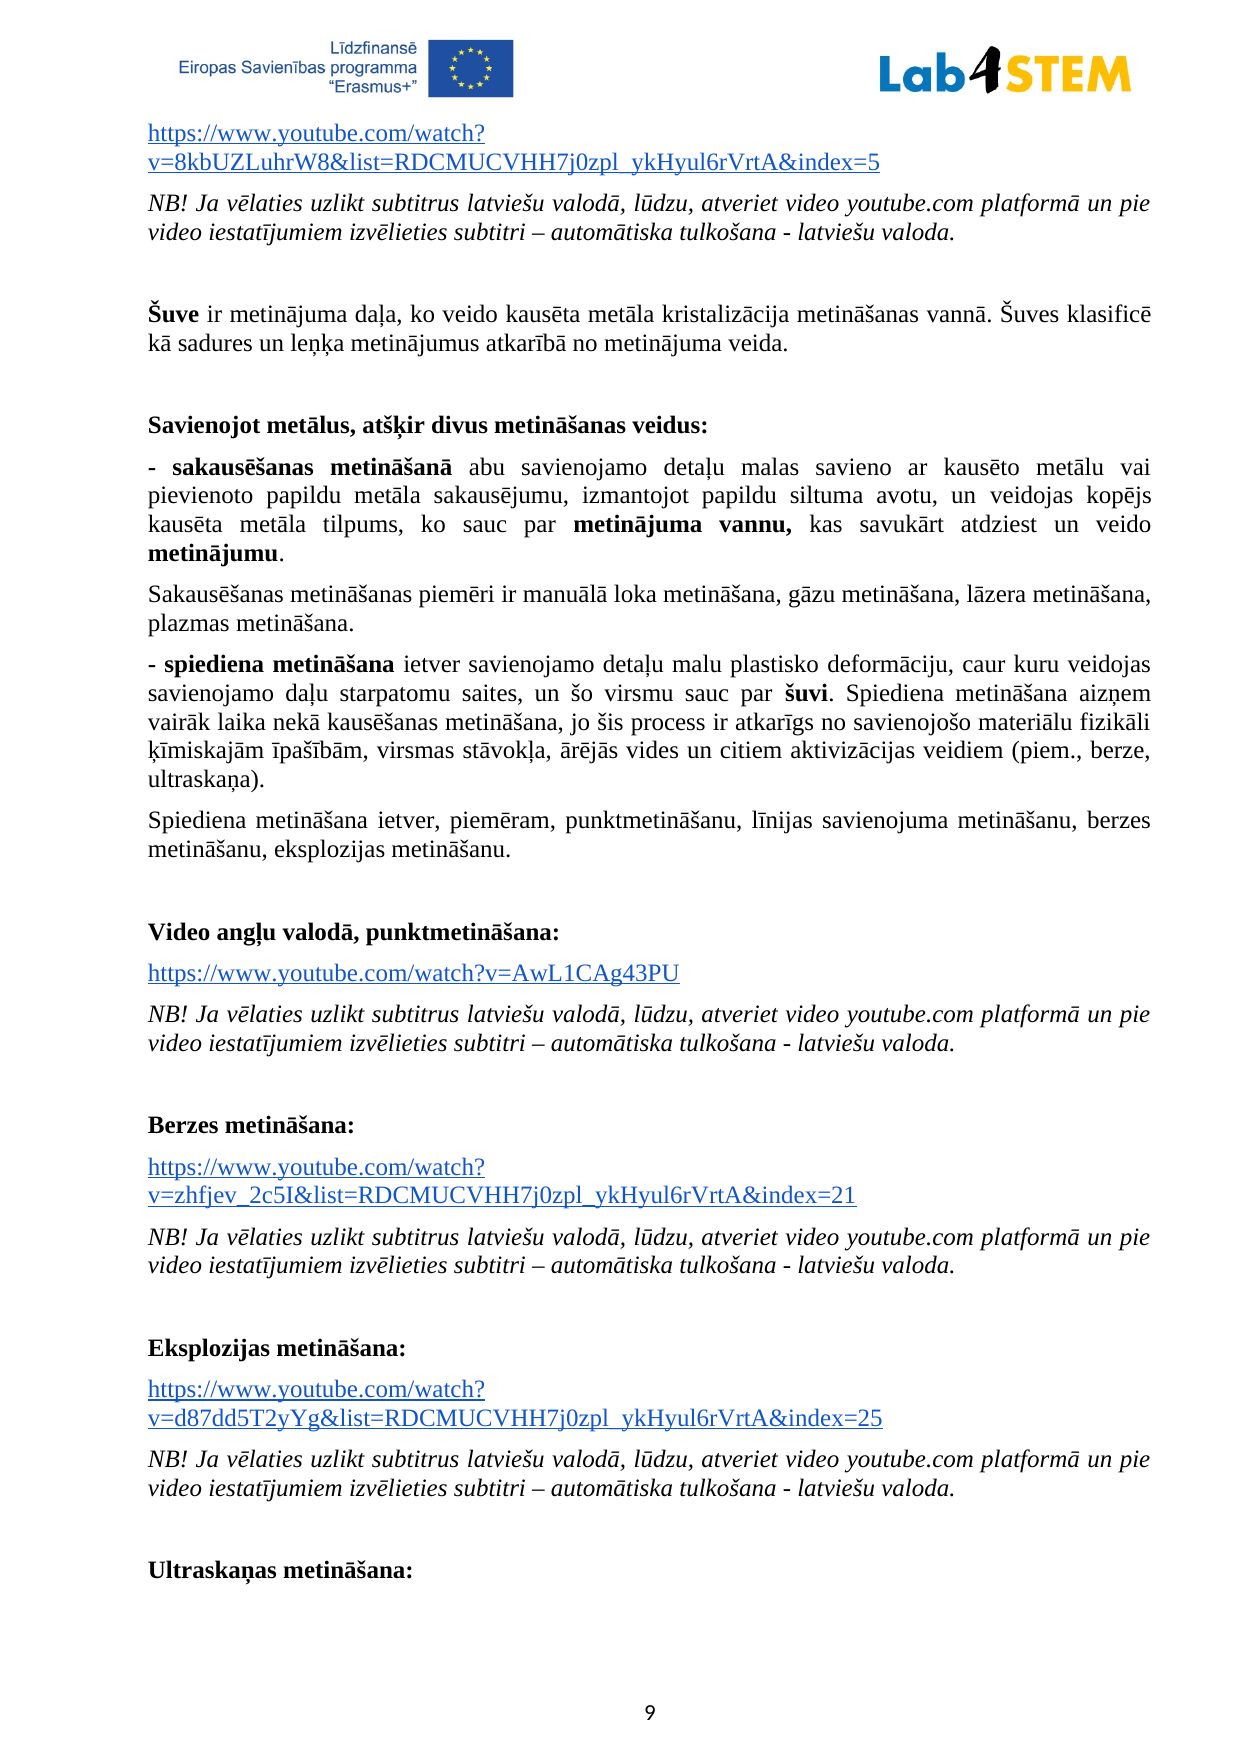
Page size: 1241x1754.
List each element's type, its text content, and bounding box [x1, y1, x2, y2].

text https://www.youtube.com/watch?v=d87dd5T2yYg&list=RDCMUCVHH7j0zpl_ykHyul6rVrtA&index=25 [148, 1374, 1152, 1432]
text - spiediena metināšana ietver savienojamo detaļu malu plastisko deformāciju, caur kuru veidojas savienojamo daļu starpatomu saites, un šo virsmu sauc par šuvi. Spiediena metināšana aizņem vairāk laika nekā kausēšanas metināšana, jo šis process ir atkarīgs no savienojošo materiālu fizikāli ķīmiskajām īpašībām, virsmas stāvokļa, ārējās vides un citiem aktivizācijas veidiem (piem., berze, ultraskaņa). [148, 649, 1152, 793]
text Berzes metināšana: [148, 1111, 1152, 1139]
text Savienojot metālus, atšķir divus metināšanas veidus: [148, 411, 1152, 439]
text Eksplozijas metināšana: [148, 1333, 1152, 1362]
text Šuve ir metinājuma daļa, ko veido kausēta metāla kristalizācija metināšanas vannā. Šuves klasificē kā sadures un leņķa metinājumus atkarībā no metinājuma veida. [148, 299, 1152, 357]
picture [854, 25, 1155, 111]
text https://www.youtube.com/watch?v=zhfjev_2c5I&list=RDCMUCVHH7j0zpl_ykHyul6rVrtA&index=21 [148, 1152, 1152, 1209]
text Sakausēšanas metināšanas piemēri ir manuālā loka metināšana, gāzu metināšana, lāzera metināšana, plazmas metināšana. [148, 579, 1152, 637]
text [148, 1444, 1152, 1502]
text https://www.youtube.com/watch?v=AwL1CAg43PU [148, 958, 1152, 987]
text - sakausēšanas metināšanā abu savienojamo detaļu malas savieno ar kausēto metālu vai pievienoto papildu metāla sakausējumu, izmantojot papildu siltuma avotu, un veidojas kopējs kausēta metāla tilpums, ko sauc par metinājuma vannu, kas savukārt atdziest un veido metinājumu. [148, 452, 1152, 567]
text Ultraskaņas metināšana: [148, 1556, 1152, 1584]
text https://www.youtube.com/watch?v=8kbUZLuhrW8&list=RDCMUCVHH7j0zpl_ykHyul6rVrtA&index=5 [148, 118, 1152, 176]
picture [139, 25, 526, 111]
text Video angļu valodā, punktmetināšana: [148, 917, 1152, 946]
text Spiediena metināšana ietver, piemēram, punktmetināšanu, līnijas savienojuma metināšanu, berzes metināšanu, eksplozijas metināšanu. [148, 806, 1152, 863]
